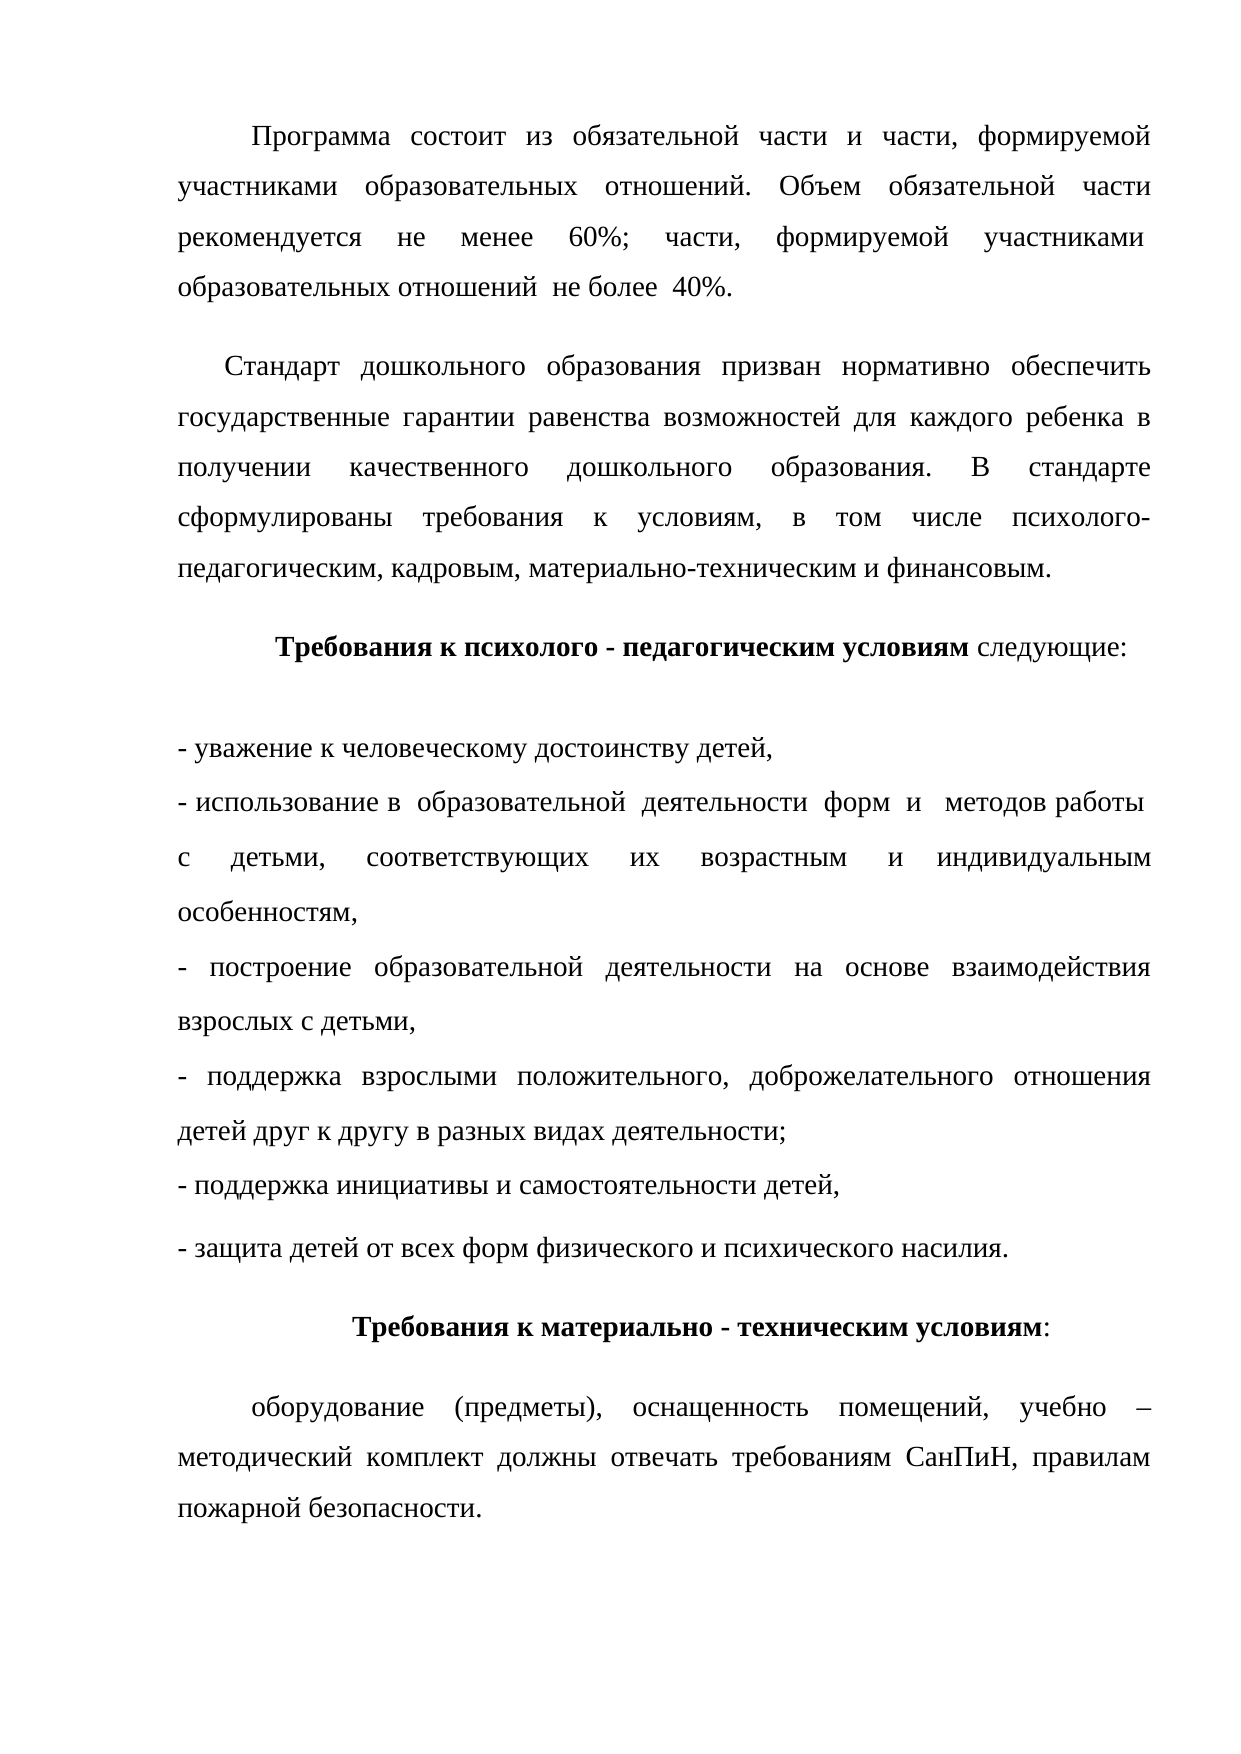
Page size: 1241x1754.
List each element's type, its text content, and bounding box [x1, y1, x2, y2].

text - построение образовательной деятельности на основе взаимодействия взрослых с детьми, [177, 927, 1152, 1037]
text Требования к психолого - педагогическим условиям следующие: [177, 629, 1152, 663]
text - поддержка инициативы и самостоятельности детей, [177, 1146, 1152, 1201]
text Требования к материально - техническим условиям: [177, 1309, 1152, 1343]
text оборудование (предметы), оснащенность помещений, учебно – методический комплект должны отвечать требованиям СанПиН, правилам пожарной безопасности. [177, 1389, 1152, 1523]
text - поддержка взрослыми положительного, доброжелательного отношения детей друг к другу в разных видах деятельности; [177, 1037, 1152, 1146]
text Стандарт дошкольного образования призван нормативно обеспечить государственные гарантии равенства возможностей для каждого ребенка в получении качественного дошкольного образования. В стандарте сформулированы требования к условиям, в том числе психолого-педагогическим, кадровым, материально-техническим и финансовым. [177, 348, 1152, 583]
text - защита детей от всех форм физического и психического насилия. [177, 1230, 1152, 1264]
text Программа состоит из обязательной части и части, формируемой участниками образовательных отношений. Объем обязательной части рекомендуется не менее 60%; части, формируемой участниками образовательных отношений не более 40%. [177, 118, 1152, 303]
text - использование в образовательной деятельности форм и методов работы с детьми, соответствующих их возрастным и индивидуальным особенностям, [177, 763, 1152, 927]
text - уважение к человеческому достоинству детей, [177, 709, 1152, 763]
